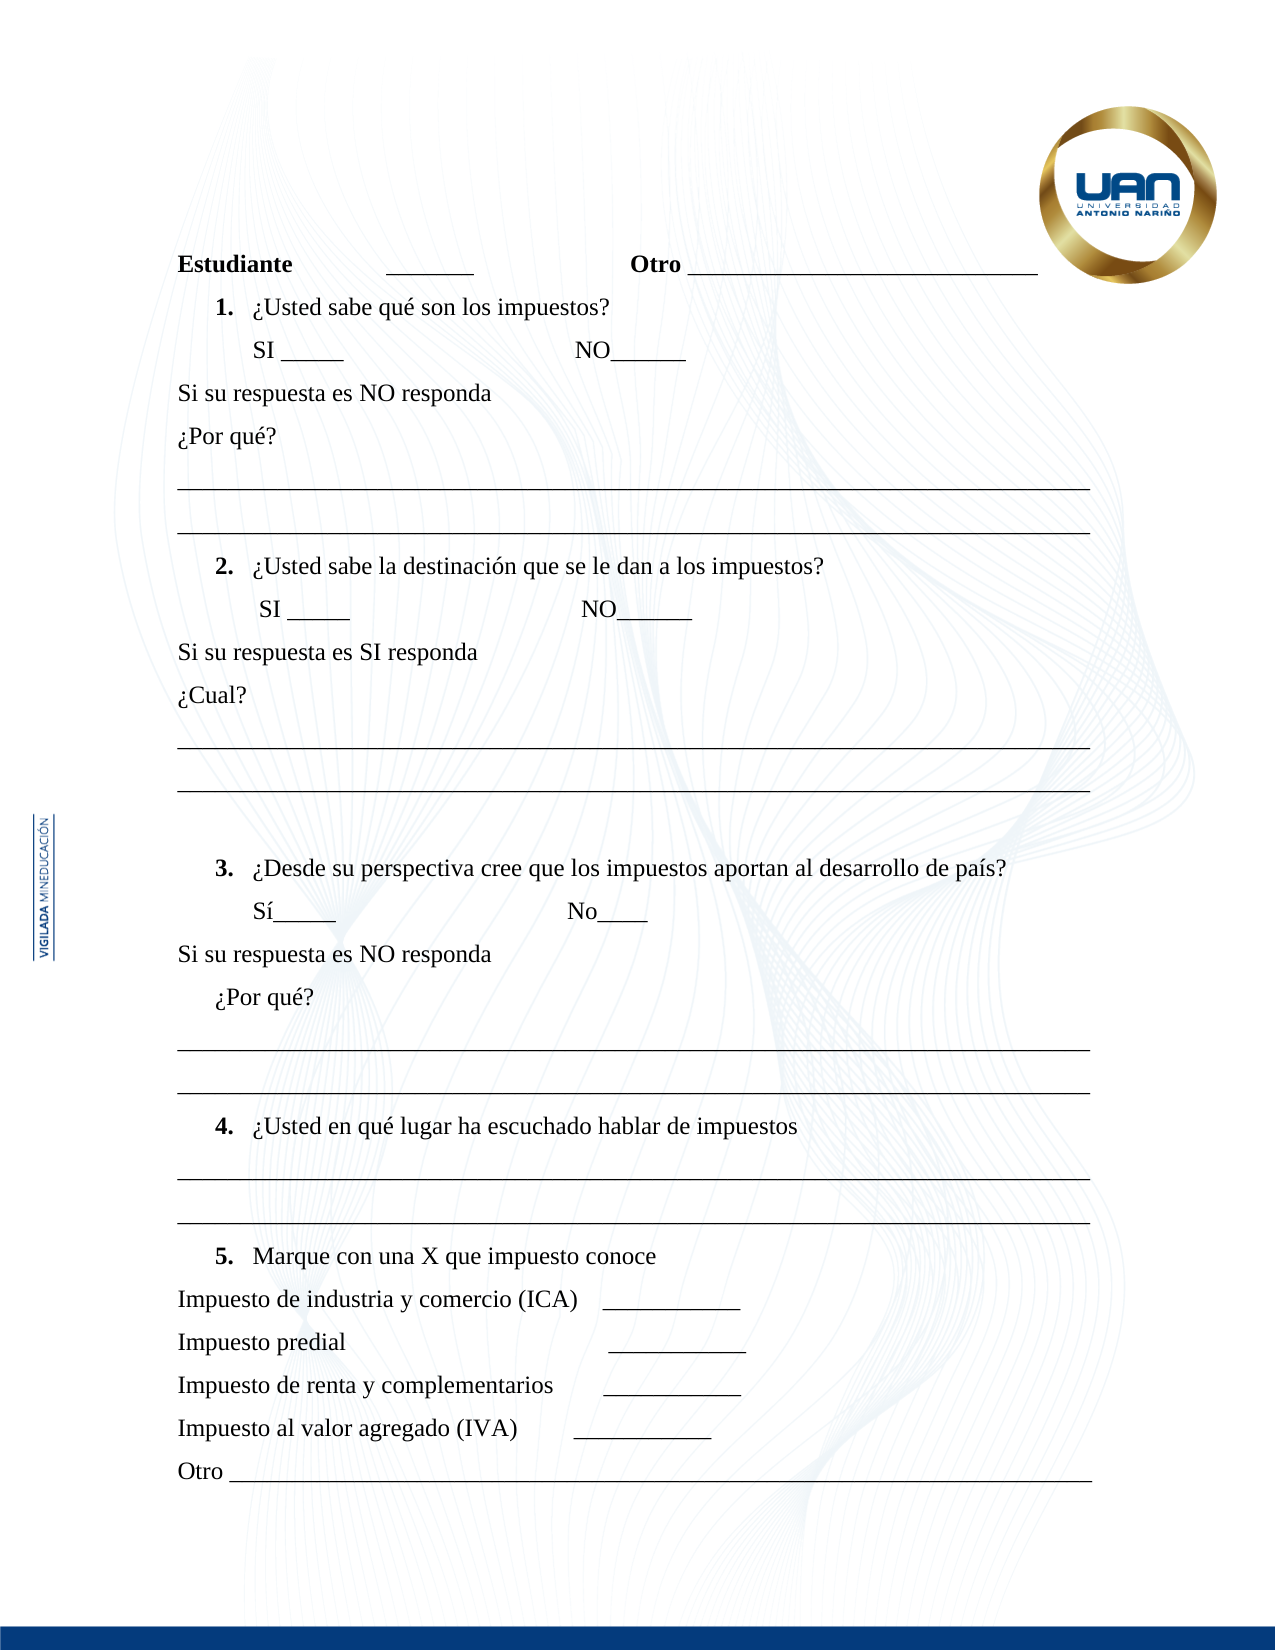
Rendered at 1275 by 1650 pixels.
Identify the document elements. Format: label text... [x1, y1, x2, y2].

text Si su respuesta es NO responda [177, 378, 1098, 407]
list ¿Usted sabe la destinación que se le dan a los impuestos? [215, 551, 1098, 579]
text Si su respuesta es NO responda [177, 939, 1098, 968]
text __________________________________________________________________________________________________________________________________________________ [177, 1025, 1098, 1097]
text ¿Por qué? [177, 421, 1098, 450]
list Sí_____ No____ [252, 896, 1098, 924]
text __________________________________________________________________________________________________________________________________________________ [177, 464, 1098, 536]
text __________________________________________________________________________________________________________________________________________________ [177, 1154, 1098, 1226]
text Impuesto predial ___________ [177, 1327, 1098, 1356]
list ¿Desde su perspectiva cree que los impuestos aportan al desarrollo de país? [215, 853, 1098, 881]
text Otro _____________________________________________________________________ [177, 1456, 1098, 1485]
text SI _____ NO______ [252, 335, 1098, 364]
list Marque con una X que impuesto conoce [215, 1241, 1098, 1269]
text ¿Por qué? [177, 982, 1098, 1011]
list ¿Usted sabe qué son los impuestos? [215, 292, 1098, 321]
text Impuesto de industria y comercio (ICA) ___________ [177, 1284, 1098, 1313]
text ¿Cual? __________________________________________________________________________________________________________________________________________________ [177, 680, 1098, 795]
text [177, 1370, 1098, 1399]
picture [0, 50, 1275, 1650]
list SI _____ NO______ [252, 594, 1098, 623]
list ¿Usted en qué lugar ha escuchado hablar de impuestos [215, 1111, 1098, 1140]
text Impuesto al valor agregado (IVA) ___________ [177, 1413, 1098, 1442]
text Estudiante _______ Otro ____________________________ [177, 249, 1098, 278]
text Si su respuesta es SI responda [177, 637, 1098, 666]
